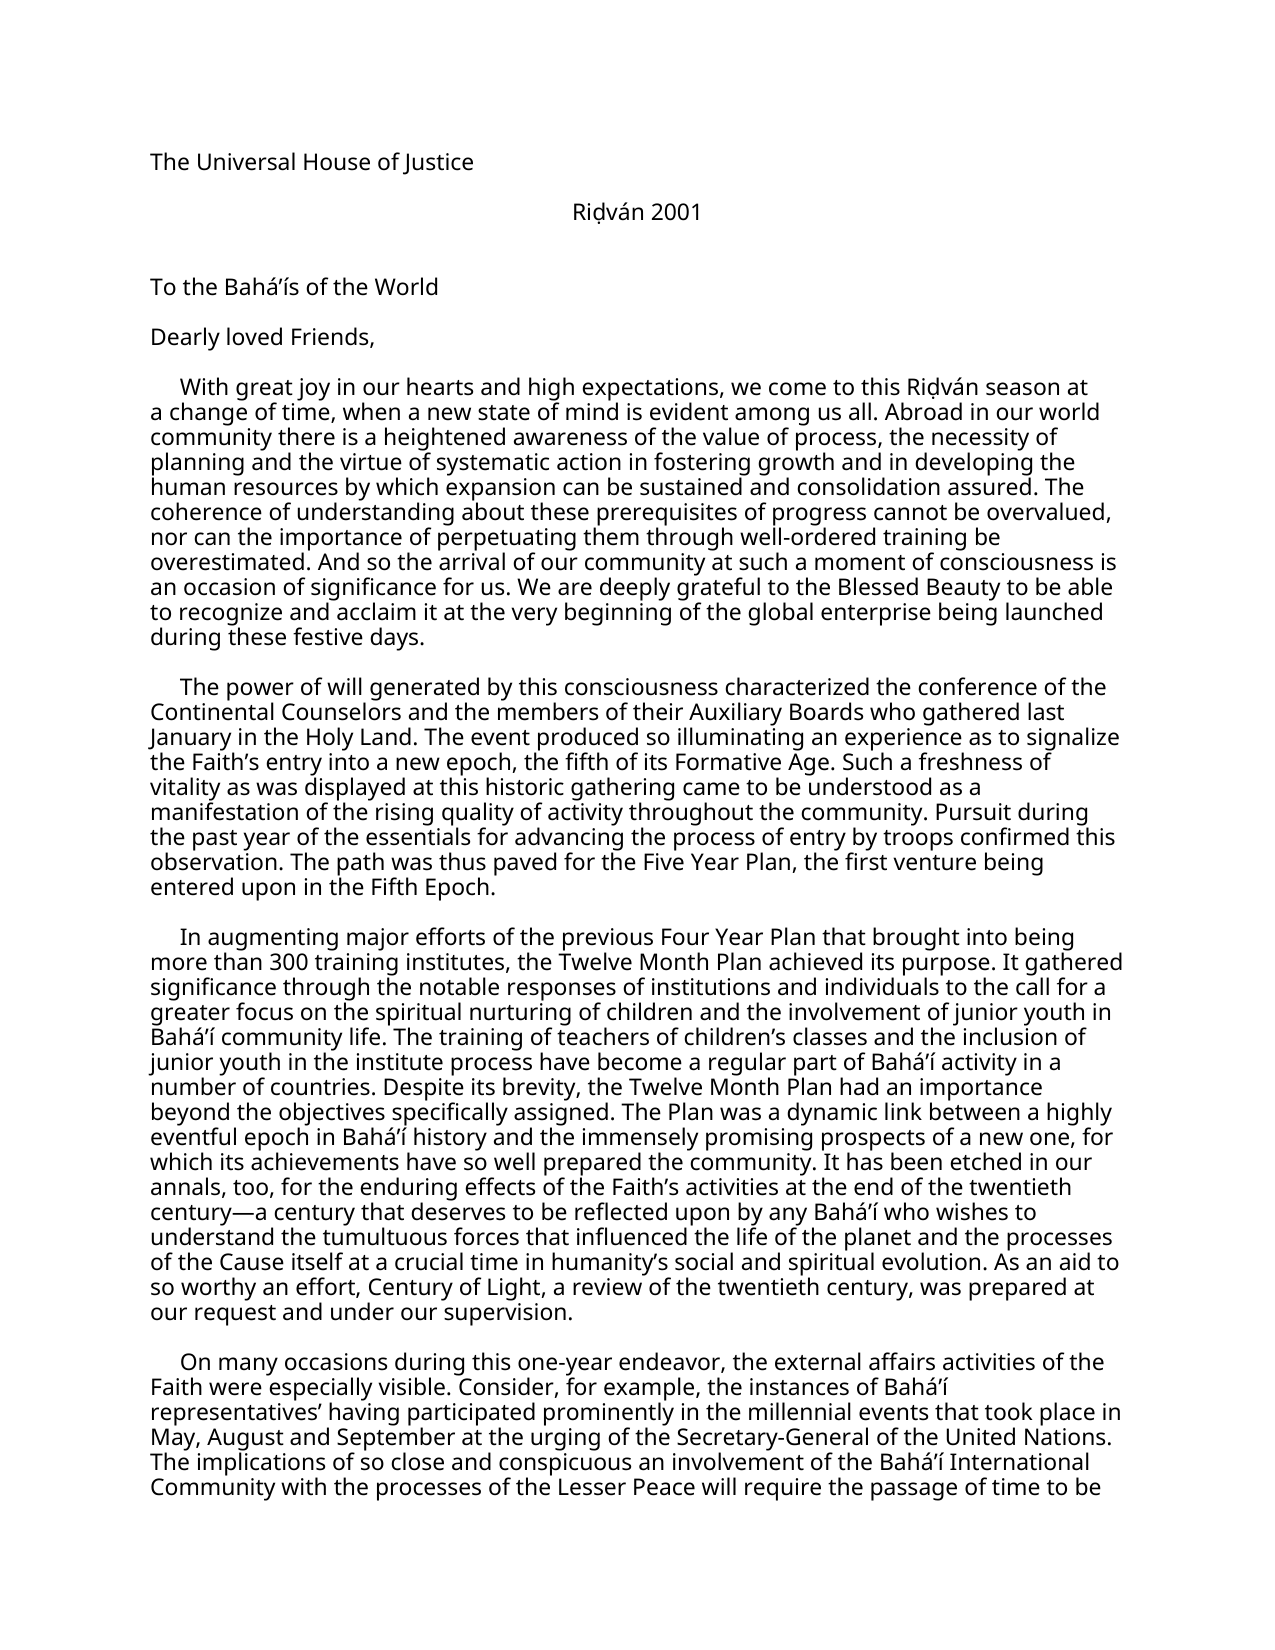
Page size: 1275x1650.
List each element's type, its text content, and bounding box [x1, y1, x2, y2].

text To the Bahá’ís of the World [150, 275, 1125, 300]
text With great joy in our hearts and high expectations, we come to this Riḍván season at a change of time, when a new state of mind is evident among us all. Abroad in our world community there is a heightened awareness of the value of process, the necessity of planning and the virtue of systematic action in fostering growth and in developing the human resources by which expansion can be sustained and consolidation assured. The coherence of understanding about these prerequisites of progress cannot be overvalued, nor can the importance of perpetuating them through well-ordered training be overestimated. And so the arrival of our community at such a moment of consciousness is an occasion of significance for us. We are deeply grateful to the Blessed Beauty to be able to recognize and acclaim it at the very beginning of the global enterprise being launched during these festive days. [150, 375, 1125, 650]
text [150, 1350, 1125, 1500]
text In augmenting major efforts of the previous Four Year Plan that brought into being more than 300 training institutes, the Twelve Month Plan achieved its purpose. It gathered significance through the notable responses of institutions and individuals to the call for a greater focus on the spiritual nurturing of children and the involvement of junior youth in Bahá’í community life. The training of teachers of children’s classes and the inclusion of junior youth in the institute process have become a regular part of Bahá’í activity in a number of countries. Despite its brevity, the Twelve Month Plan had an importance beyond the objectives specifically assigned. The Plan was a dynamic link between a highly eventful epoch in Bahá’í history and the immensely promising prospects of a new one, for which its achievements have so well prepared the community. It has been etched in our annals, too, for the enduring effects of the Faith’s activities at the end of the twentieth century—a century that deserves to be reflected upon by any Bahá’í who wishes to understand the tumultuous forces that influenced the life of the planet and the processes of the Cause itself at a crucial time in humanity’s social and spiritual evolution. As an aid to so worthy an effort, Century of Light, a review of the twentieth century, was prepared at our request and under our supervision. [150, 925, 1125, 1325]
text Riḍván 2001 [150, 200, 1125, 225]
text The power of will generated by this consciousness characterized the conference of the Continental Counselors and the members of their Auxiliary Boards who gathered last January in the Holy Land. The event produced so illuminating an experience as to signalize the Faith’s entry into a new epoch, the fifth of its Formative Age. Such a freshness of vitality as was displayed at this historic gathering came to be understood as a manifestation of the rising quality of activity throughout the community. Pursuit during the past year of the essentials for advancing the process of entry by troops confirmed this observation. The path was thus paved for the Five Year Plan, the first venture being entered upon in the Fifth Epoch. [150, 675, 1125, 900]
text Dearly loved Friends, [150, 325, 1125, 350]
